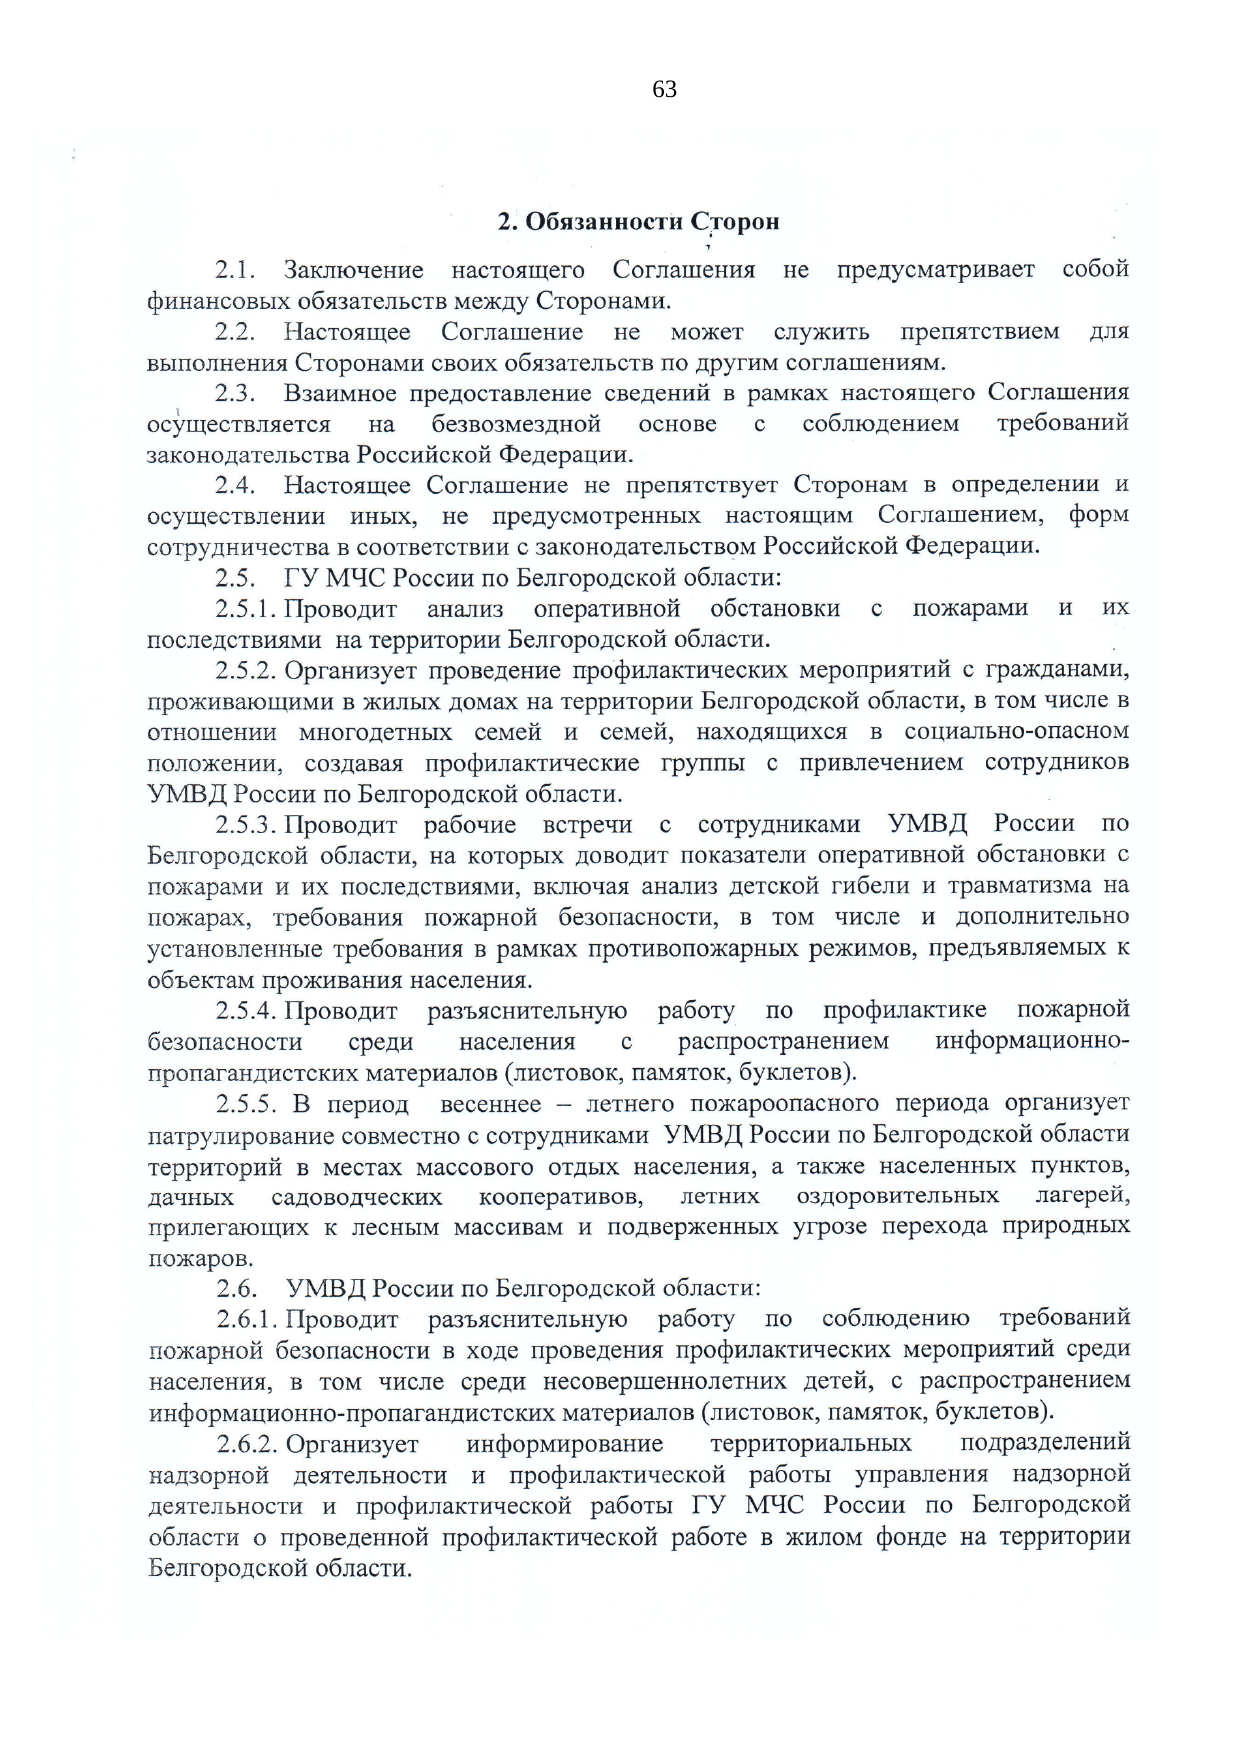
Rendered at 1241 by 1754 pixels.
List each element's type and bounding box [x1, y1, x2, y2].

picture [29, 130, 1158, 1636]
